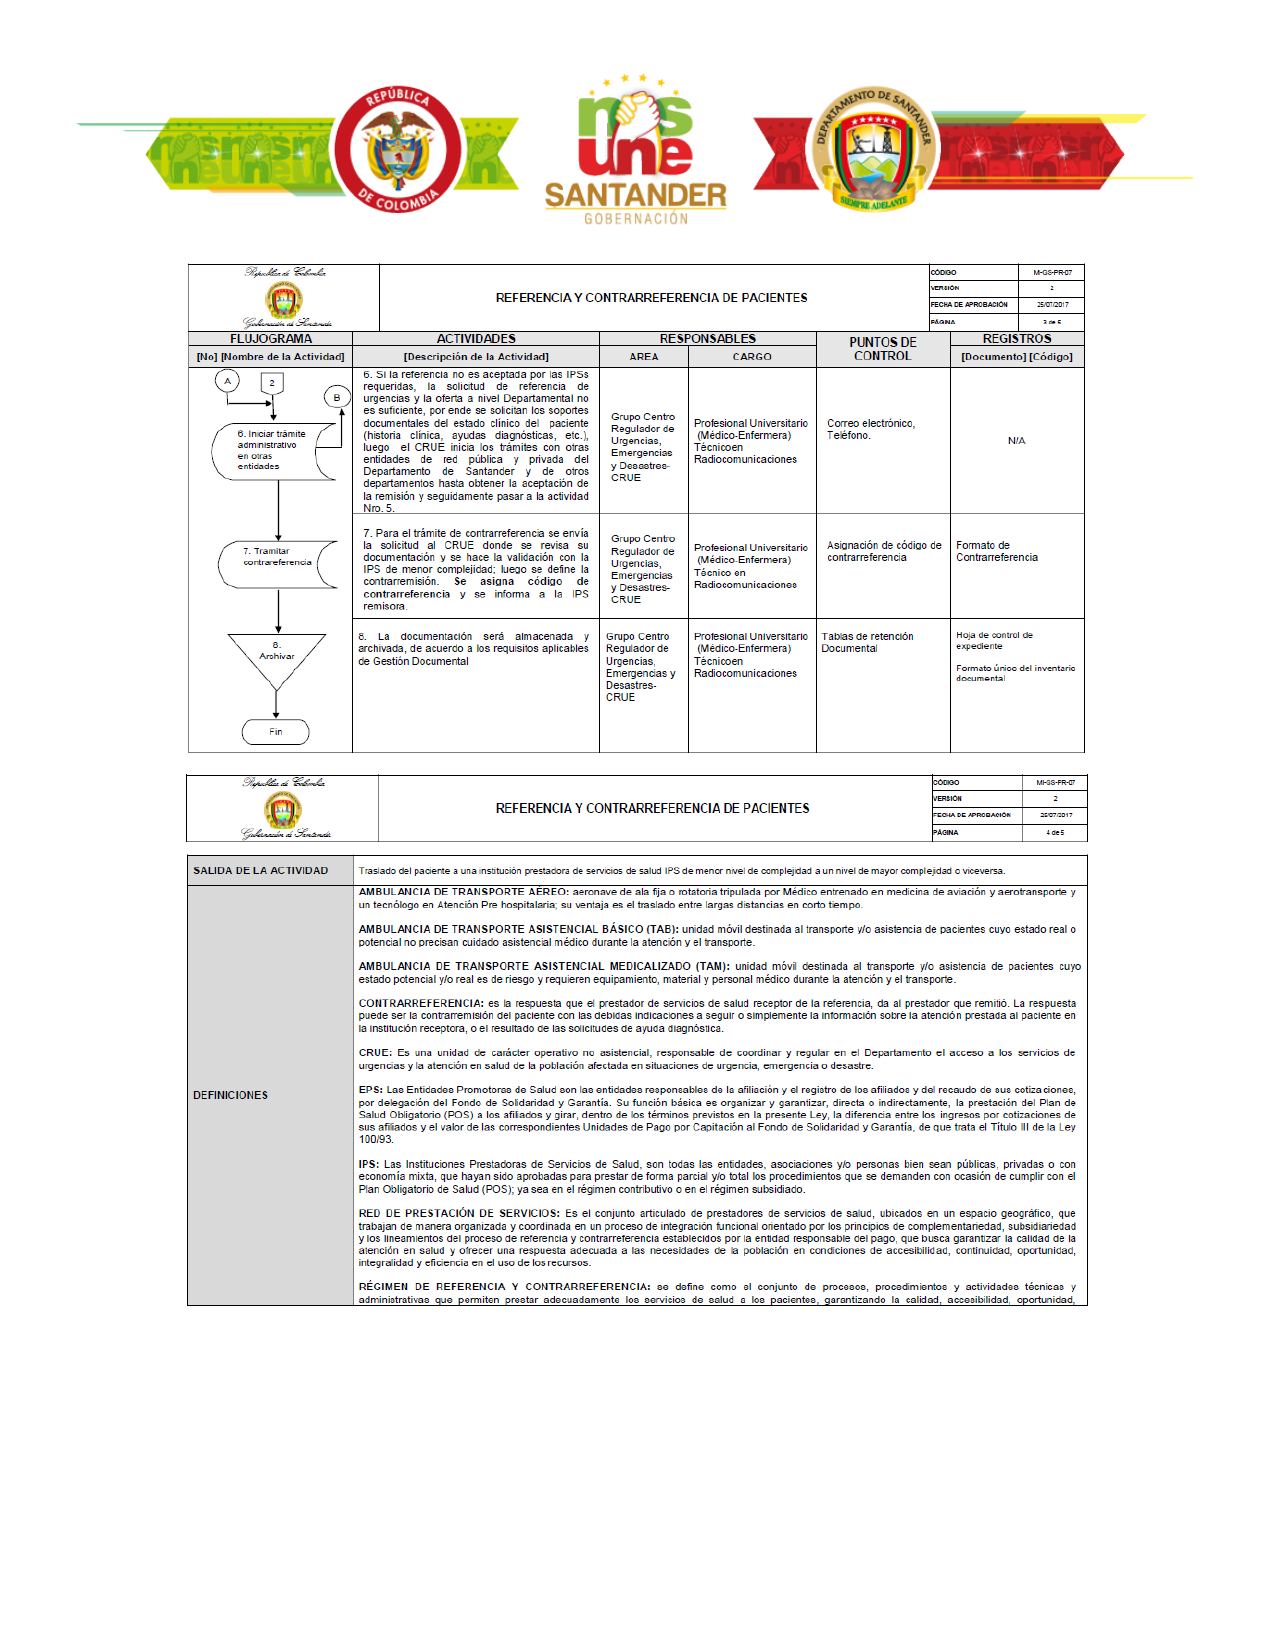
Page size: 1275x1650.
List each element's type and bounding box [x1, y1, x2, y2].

picture [74, 66, 1194, 230]
